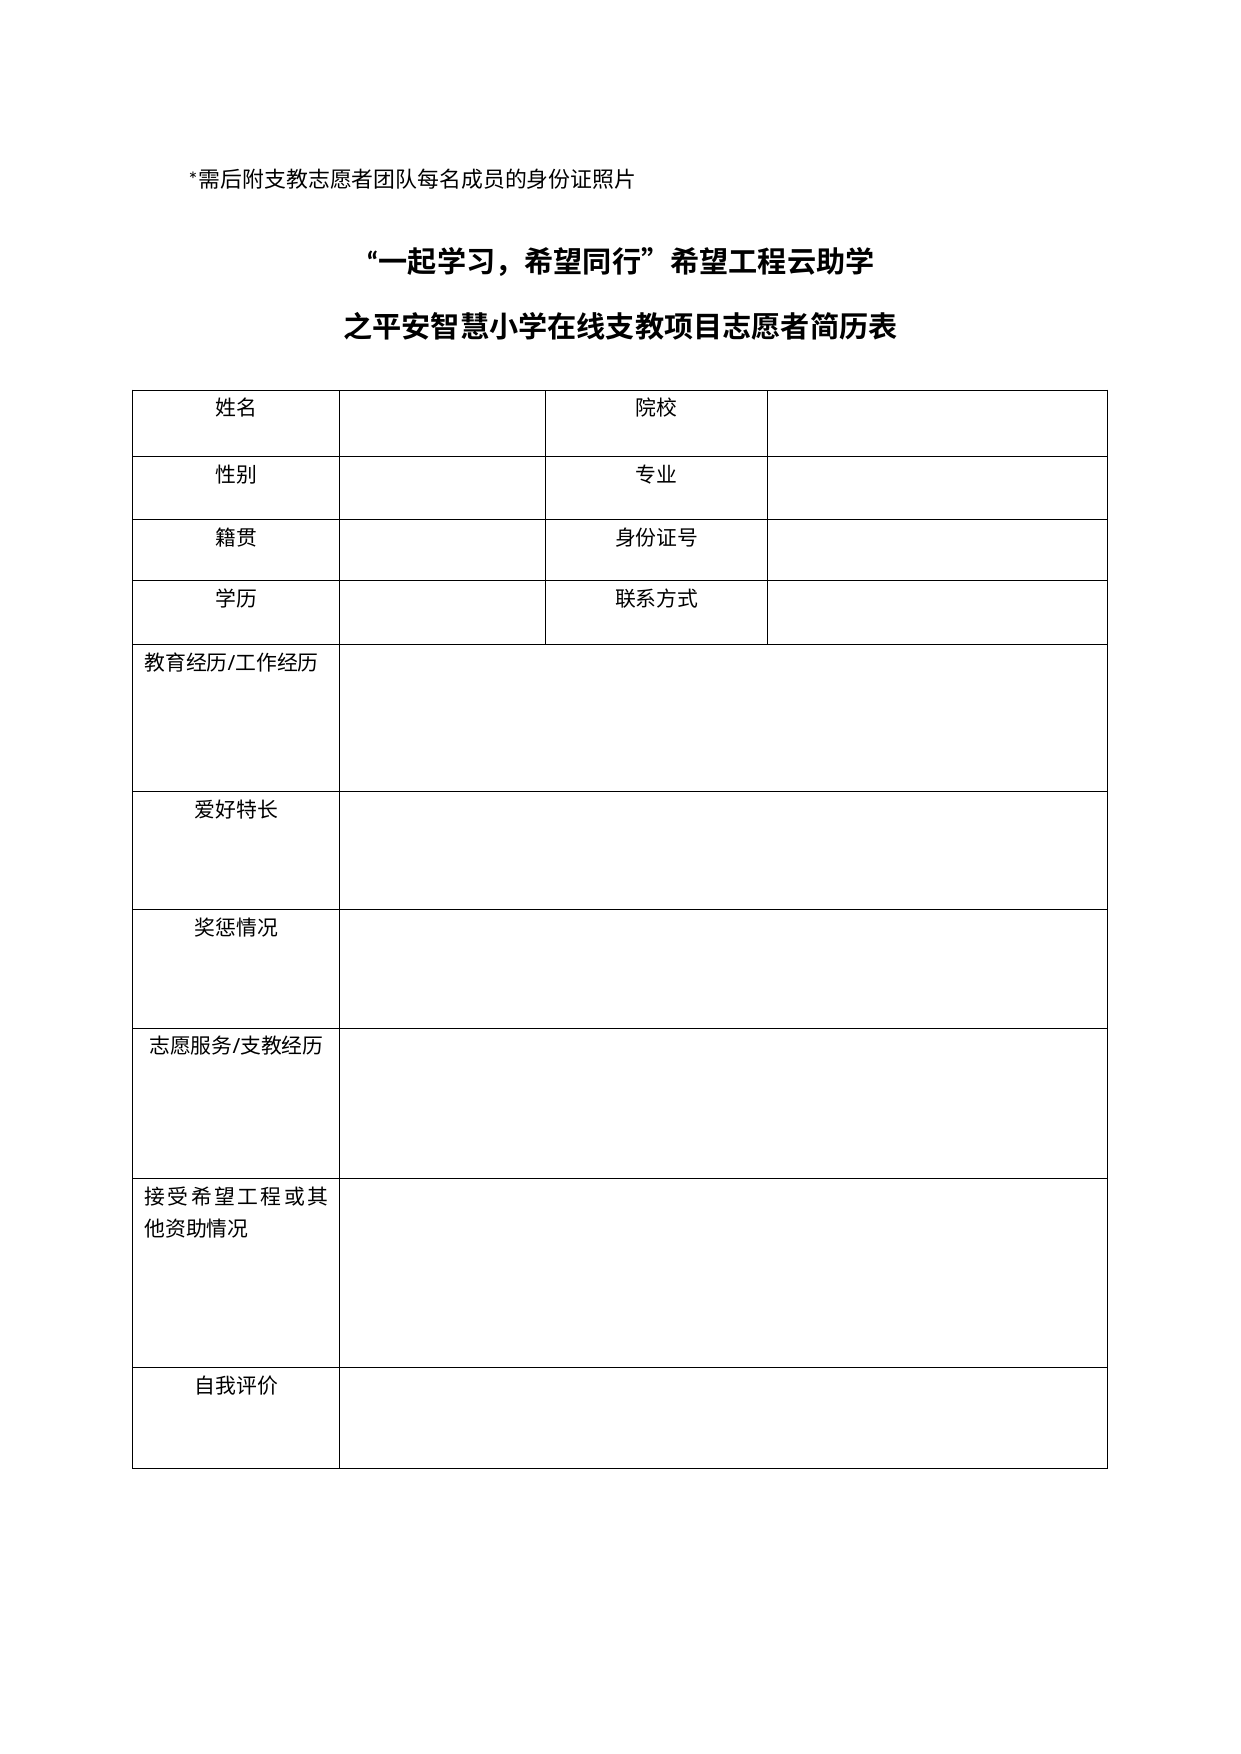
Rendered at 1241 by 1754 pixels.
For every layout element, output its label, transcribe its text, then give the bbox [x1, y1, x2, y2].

table_cell [340, 1368, 1107, 1468]
table_header 姓名 [133, 391, 339, 456]
table_cell 学历 [133, 581, 339, 644]
table_cell [340, 1179, 1107, 1367]
table_cell [340, 645, 1107, 791]
table_header [768, 391, 1107, 456]
table_cell [340, 792, 1107, 909]
text *需后附支教志愿者团队每名成员的身份证照片 [187, 162, 1053, 194]
table_cell 接受希望工程或其他资助情况 [133, 1179, 339, 1367]
table_cell [768, 457, 1107, 519]
table_cell 身份证号 [546, 520, 767, 580]
table_cell 专业 [546, 457, 767, 519]
text “一起学习，希望同行”希望工程云助学 [187, 227, 1053, 292]
table_cell 联系方式 [546, 581, 767, 644]
table_header 院校 [546, 391, 767, 456]
table_cell [768, 581, 1107, 644]
table_cell [340, 457, 545, 519]
table_cell 奖惩情况 [133, 910, 339, 1028]
table_cell 爱好特长 [133, 792, 339, 909]
table_cell 性别 [133, 457, 339, 519]
table_cell 籍贯 [133, 520, 339, 580]
table_cell [340, 520, 545, 580]
table_cell 志愿服务/支教经历 [133, 1029, 339, 1178]
table_cell [340, 910, 1107, 1028]
table_header [340, 391, 545, 456]
text 之平安智慧小学在线支教项目志愿者简历表 [187, 292, 1053, 357]
table_cell 自我评价 [133, 1368, 339, 1468]
table_cell 教育经历/工作经历 [133, 645, 339, 791]
table_cell [340, 1029, 1107, 1178]
table_cell [768, 520, 1107, 580]
table_cell [340, 581, 545, 644]
